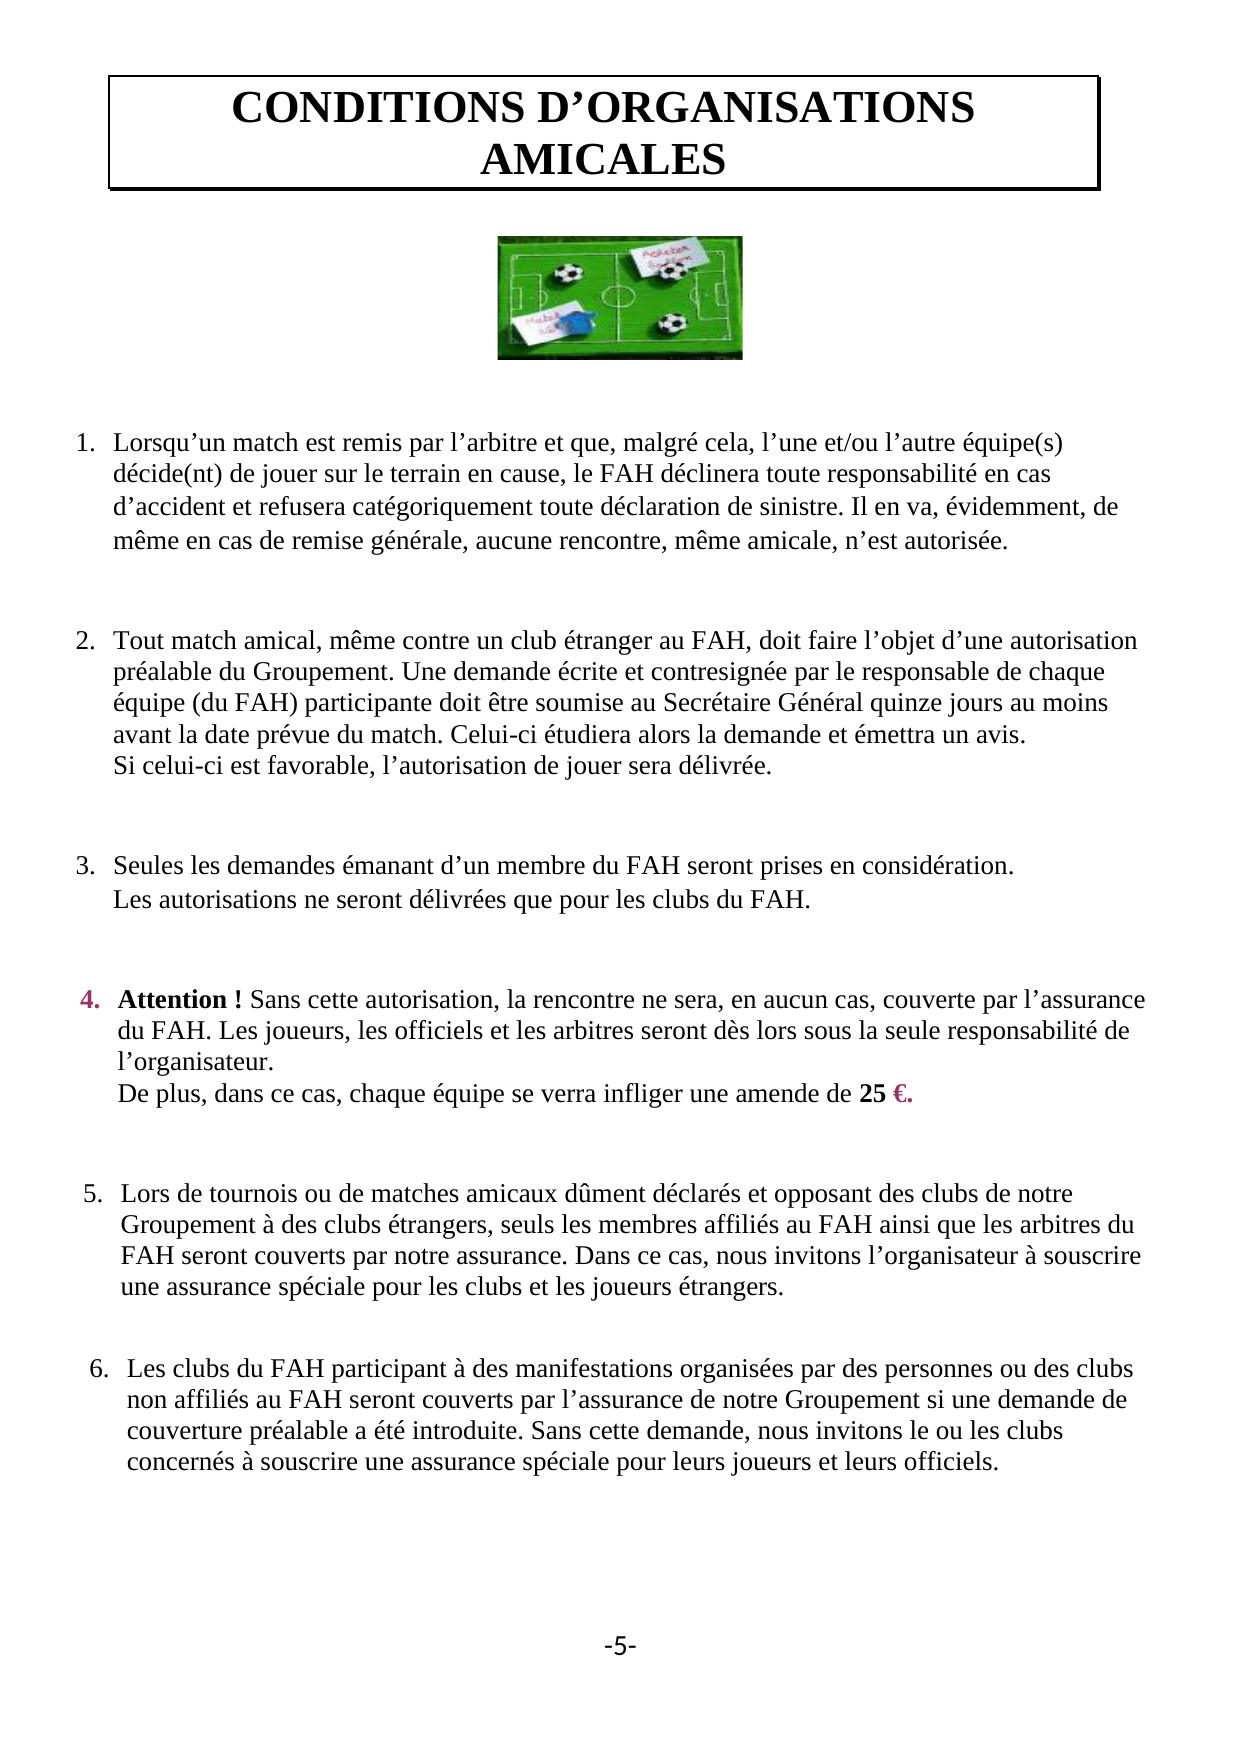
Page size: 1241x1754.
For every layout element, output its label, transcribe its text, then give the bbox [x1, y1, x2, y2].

text -5- [75, 1627, 1165, 1663]
list Les autorisations ne seront délivrées que pour les clubs du FAH. [113, 883, 1165, 914]
text CONDITIONS D’ORGANISATIONS AMICALES [110, 77, 1097, 187]
picture [497, 236, 743, 360]
list Attention ! Sans cette autorisation, la rencontre ne sera, en aucun cas, couverte par l’assurance du FAH. Les joueurs, les officiels et les arbitres seront dès lors sous la seule responsabilité de l’organisateur. [80, 983, 1165, 1077]
list Lorsqu’un match est remis par l’arbitre et que, malgré cela, l’une et/ou l’autre équipe(s) [75, 426, 1165, 457]
text De plus, dans ce cas, chaque équipe se verra infliger une amende de 25 €. [117, 1077, 1165, 1108]
list Lors de tournois ou de matches amicaux dûment déclarés et opposant des clubs de notre Groupement à des clubs étrangers, seuls les membres affiliés au FAH ainsi que les arbitres du FAH seront couverts par notre assurance. Dans ce cas, nous invitons l’organisateur à souscrire une assurance spéciale pour les clubs et les joueurs étrangers. [83, 1177, 1165, 1302]
list Seules les demandes émanant d’un membre du FAH seront prises en considération. [75, 849, 1165, 880]
text décide(nt) de jouer sur le terrain en cause, le FAH déclinera toute responsabilité en cas d’accident et refusera catégoriquement toute déclaration de sinistre. Il en va, évidemment, de même en cas de remise générale, aucune rencontre, même amicale, n’est autorisée. [113, 457, 1165, 555]
list Les clubs du FAH participant à des manifestations organisées par des personnes ou des clubs non affiliés au FAH seront couverts par l’assurance de notre Groupement si une demande de couverture préalable a été introduite. Sans cette demande, nous invitons le ou les clubs concernés à souscrire une assurance spéciale pour leurs joueurs et leurs officiels. [89, 1352, 1165, 1476]
text Si celui-ci est favorable, l’autorisation de jouer sera délivrée. [113, 749, 1165, 780]
list Tout match amical, même contre un club étranger au FAH, doit faire l’objet d’une autorisation préalable du Groupement. Une demande écrite et contresignée par le responsable de chaque équipe (du FAH) participante doit être soumise au Secrétaire Général quinze jours au moins avant la date prévue du match. Celui-ci étudiera alors la demande et émettra un avis. [75, 624, 1165, 749]
